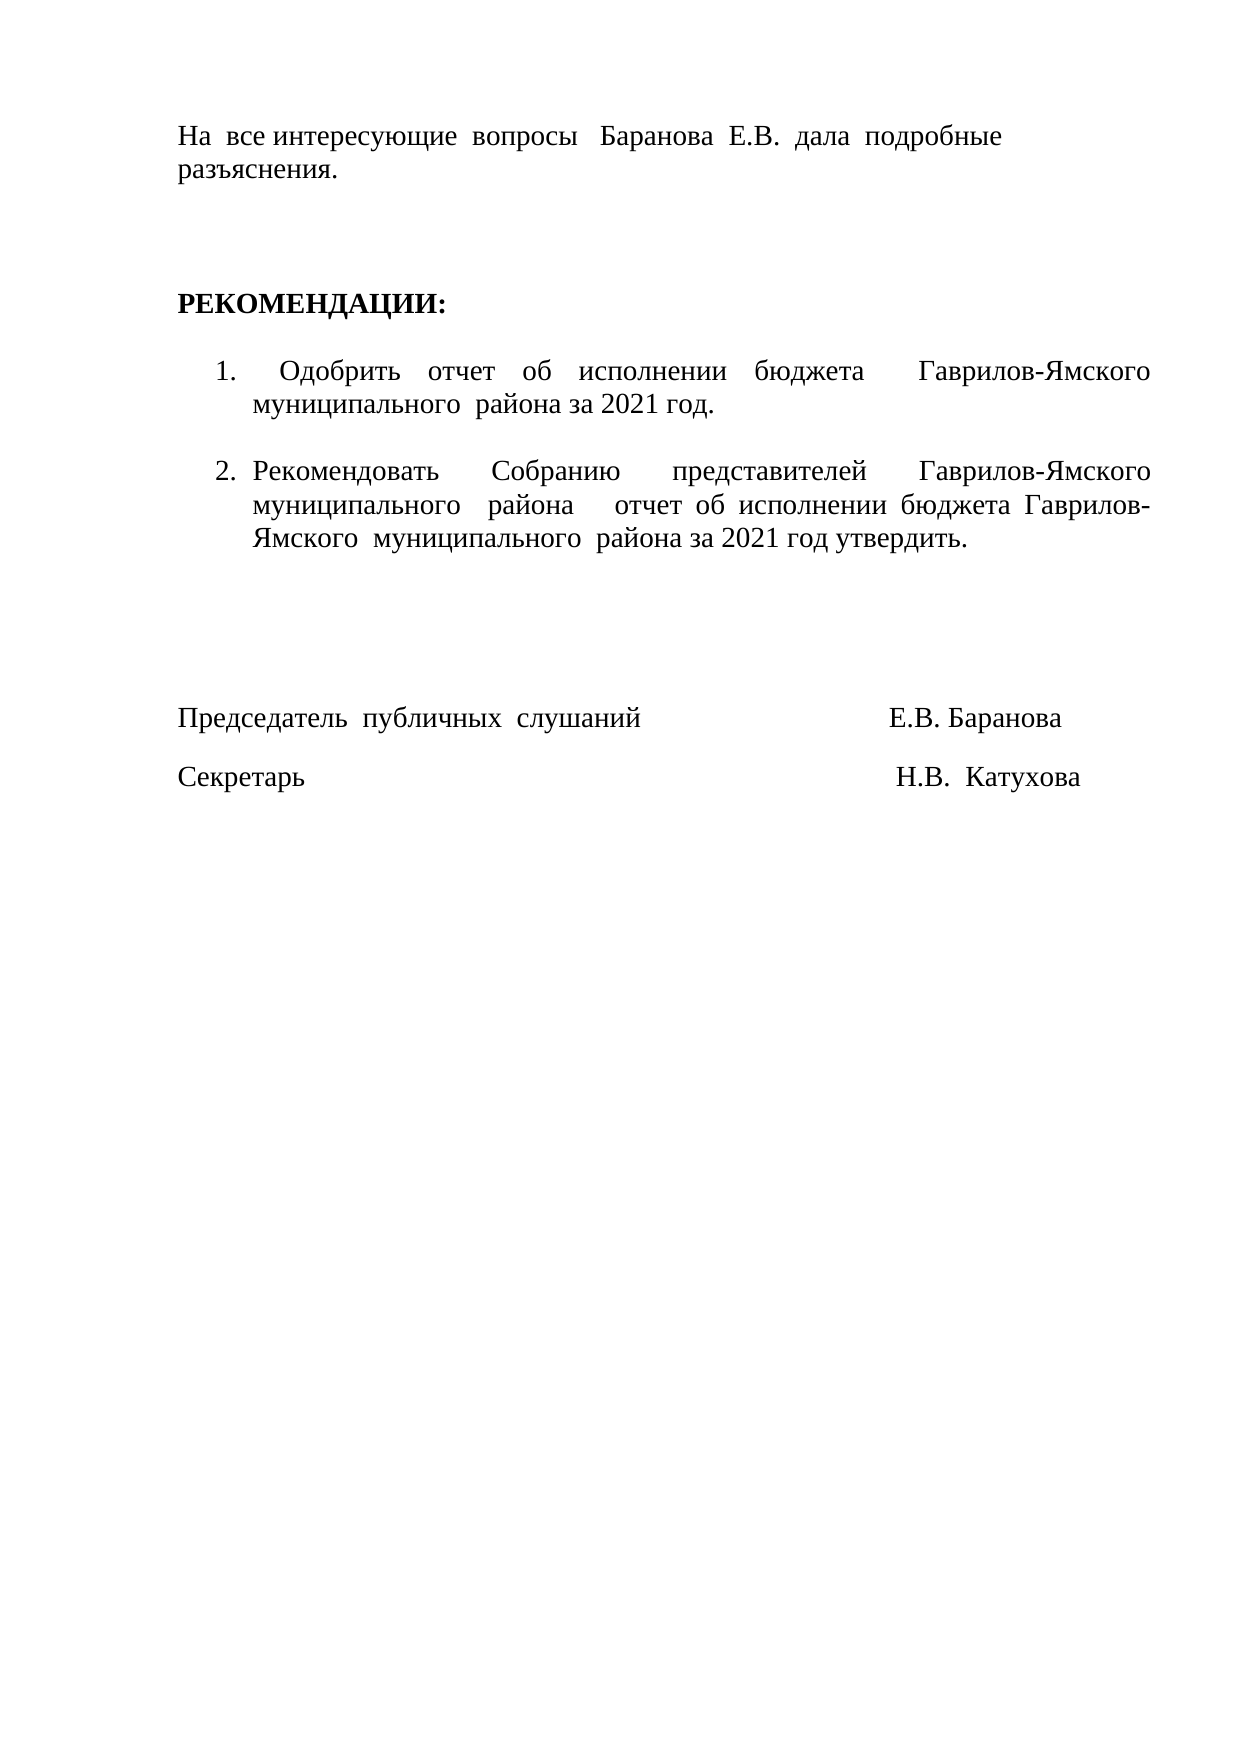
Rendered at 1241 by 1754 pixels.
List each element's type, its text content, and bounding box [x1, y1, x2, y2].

text Секретарь Н.В. Катухова [177, 759, 1152, 793]
text Председатель публичных слушаний Е.В. Баранова [177, 700, 1152, 734]
text На все интересующие вопросы Баранова Е.В. дала подробные разъяснения. [177, 118, 1152, 185]
text РЕКОМЕНДАЦИИ: [177, 286, 1152, 319]
list Одобрить отчет об исполнении бюджета Гаврилов-Ямского муниципального района за 2021 год. [215, 353, 1152, 420]
list Рекомендовать Собранию представителей Гаврилов-Ямского муниципального района отчет об исполнении бюджета Гаврилов-Ямского муниципального района за 2021 год утвердить. [215, 453, 1152, 554]
